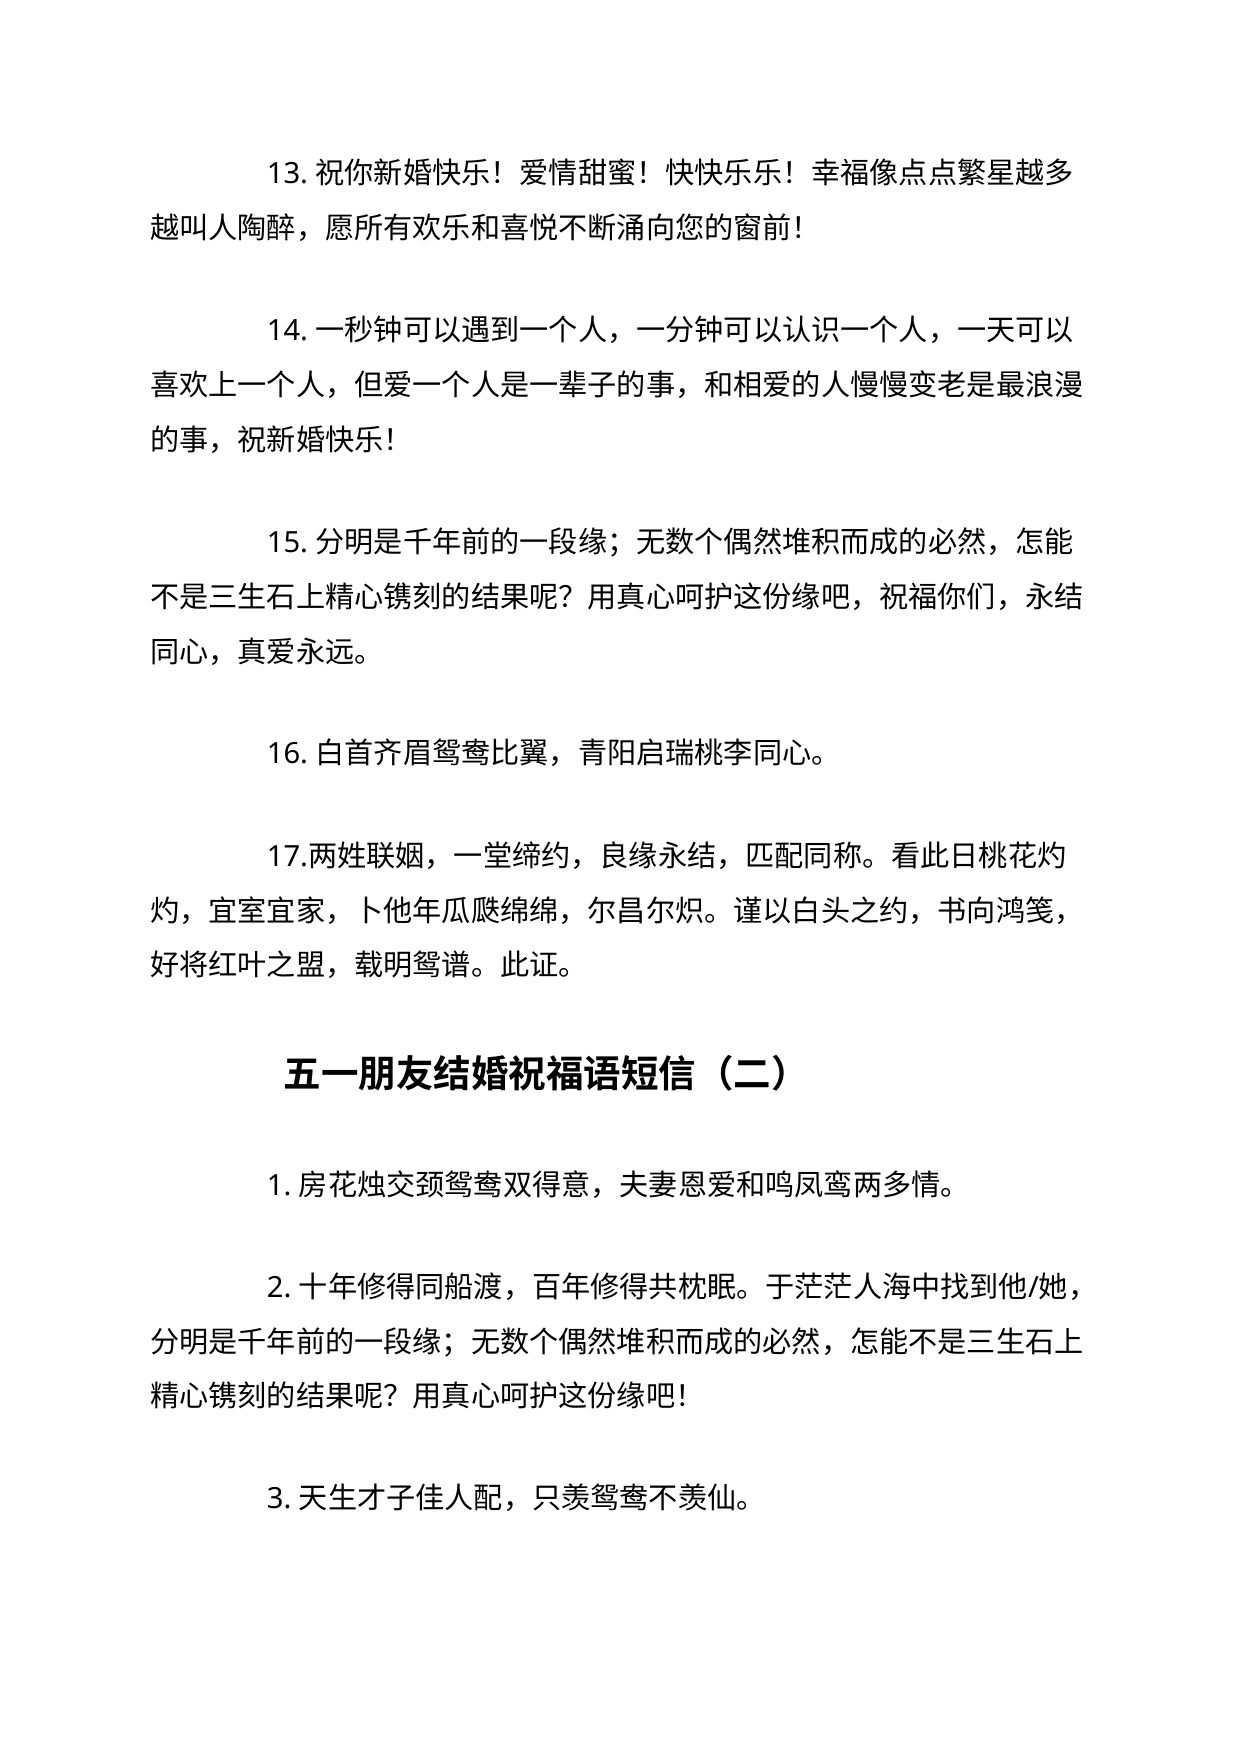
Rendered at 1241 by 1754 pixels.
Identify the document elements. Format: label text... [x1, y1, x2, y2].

text 13. 祝你新婚快乐！爱情甜蜜！快快乐乐！幸福像点点繁星越多越叫人陶醉，愿所有欢乐和喜悦不断涌向您的窗前！ [150, 150, 1090, 247]
text 3. 天生才子佳人配，只羡鸳鸯不羡仙。 [150, 1475, 1090, 1517]
text 五一朋友结婚祝福语短信（二） [150, 1044, 1090, 1098]
text 15. 分明是千年前的一段缘；无数个偶然堆积而成的必然，怎能不是三生石上精心镌刻的结果呢？用真心呵护这份缘吧，祝福你们，永结同心，真爱永远。 [150, 518, 1090, 671]
text 14. 一秒钟可以遇到一个人，一分钟可以认识一个人，一天可以喜欢上一个人，但爱一个人是一辈子的事，和相爱的人慢慢变老是最浪漫的事，祝新婚快乐！ [150, 307, 1090, 459]
text 17.两姓联姻，一堂缔约，良缘永结，匹配同称。看此日桃花灼灼，宜室宜家，卜他年瓜瓞绵绵，尔昌尔炽。谨以白头之约，书向鸿笺，好将红叶之盟，载明鸳谱。此证。 [150, 832, 1090, 984]
text 16. 白首齐眉鸳鸯比翼，青阳启瑞桃李同心。 [150, 730, 1090, 772]
text 2. 十年修得同船渡，百年修得共枕眠。于茫茫人海中找到他/她，分明是千年前的一段缘；无数个偶然堆积而成的必然，怎能不是三生石上精心镌刻的结果呢？用真心呵护这份缘吧！ [150, 1263, 1090, 1415]
text 1. 房花烛交颈鸳鸯双得意，夫妻恩爱和鸣凤鸾两多情。 [150, 1161, 1090, 1203]
